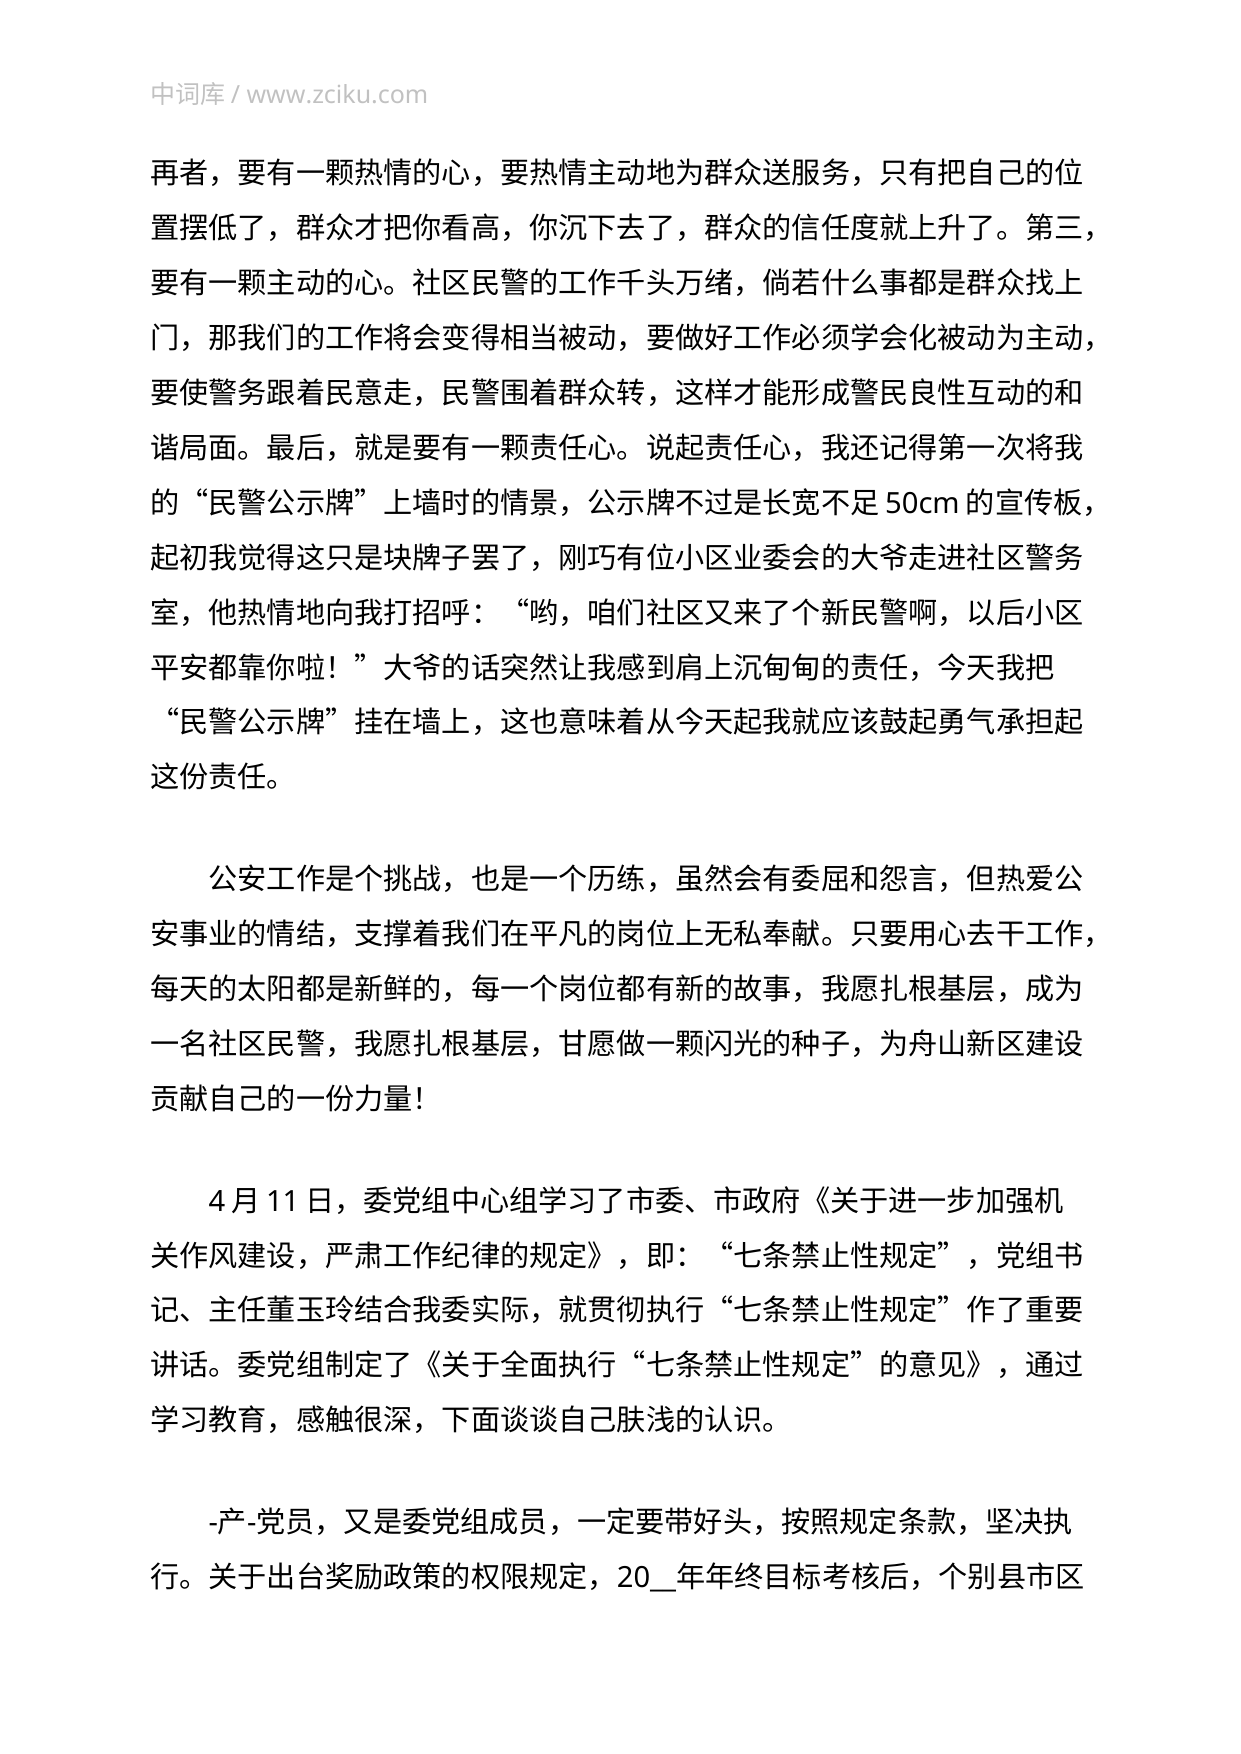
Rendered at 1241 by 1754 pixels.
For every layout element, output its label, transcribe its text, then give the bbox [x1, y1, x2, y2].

text 公安工作是个挑战，也是一个历练，虽然会有委屈和怨言，但热爱公安事业的情结，支撑着我们在平凡的岗位上无私奉献。只要用心去干工作，每天的太阳都是新鲜的，每一个岗位都有新的故事，我愿扎根基层，成为一名社区民警，我愿扎根基层，甘愿做一颗闪光的种子，为舟山新区建设贡献自己的一份力量！ [150, 856, 1090, 1118]
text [150, 1498, 1090, 1596]
text 4月11日，委党组中心组学习了市委、市政府《关于进一步加强机关作风建设，严肃工作纪律的规定》，即：“七条禁止性规定”，党组书记、主任董玉玲结合我委实际，就贯彻执行“七条禁止性规定”作了重要讲话。委党组制定了《关于全面执行“七条禁止性规定”的意见》，通过学习教育，感触很深，下面谈谈自己肤浅的认识。 [150, 1177, 1090, 1439]
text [150, 150, 1090, 796]
